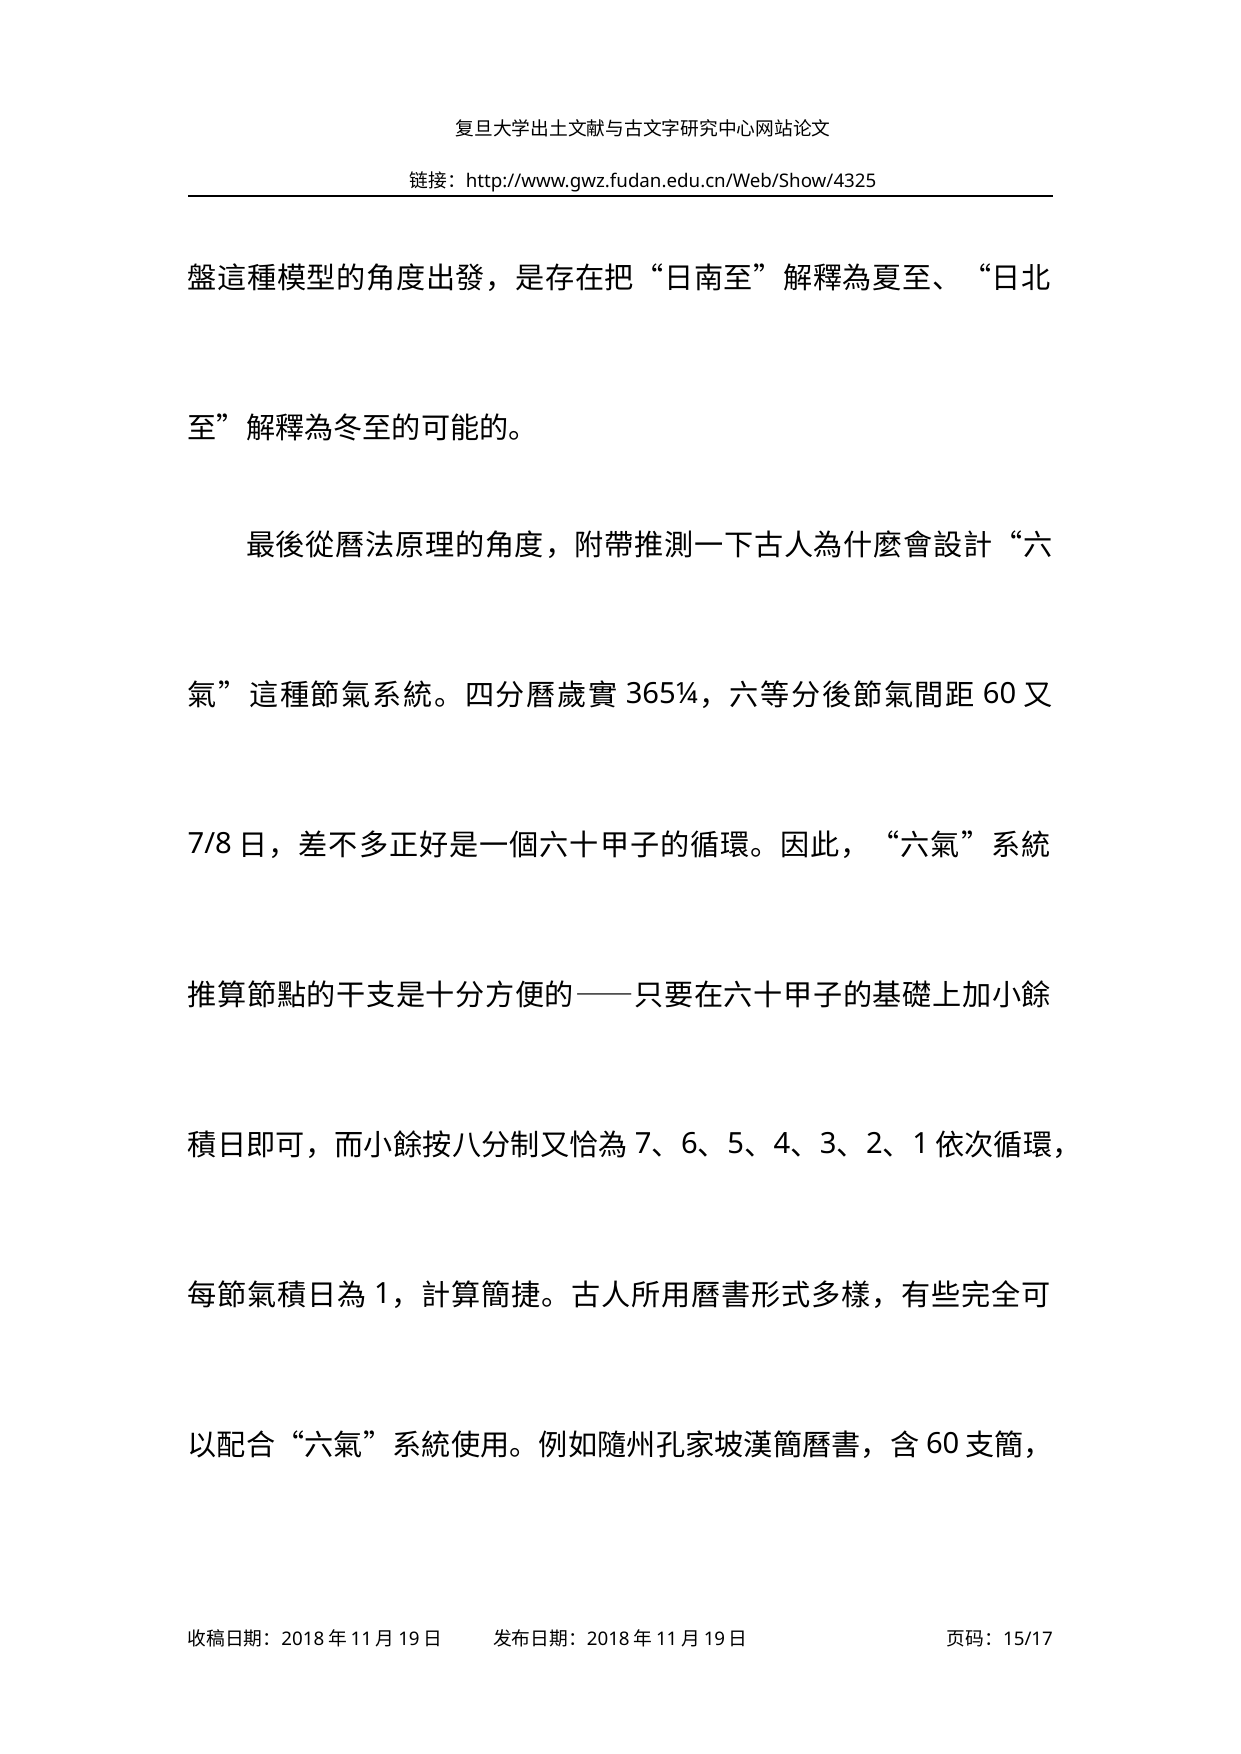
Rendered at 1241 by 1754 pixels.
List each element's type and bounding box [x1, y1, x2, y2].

text [187, 505, 1053, 1480]
text [187, 238, 1053, 463]
